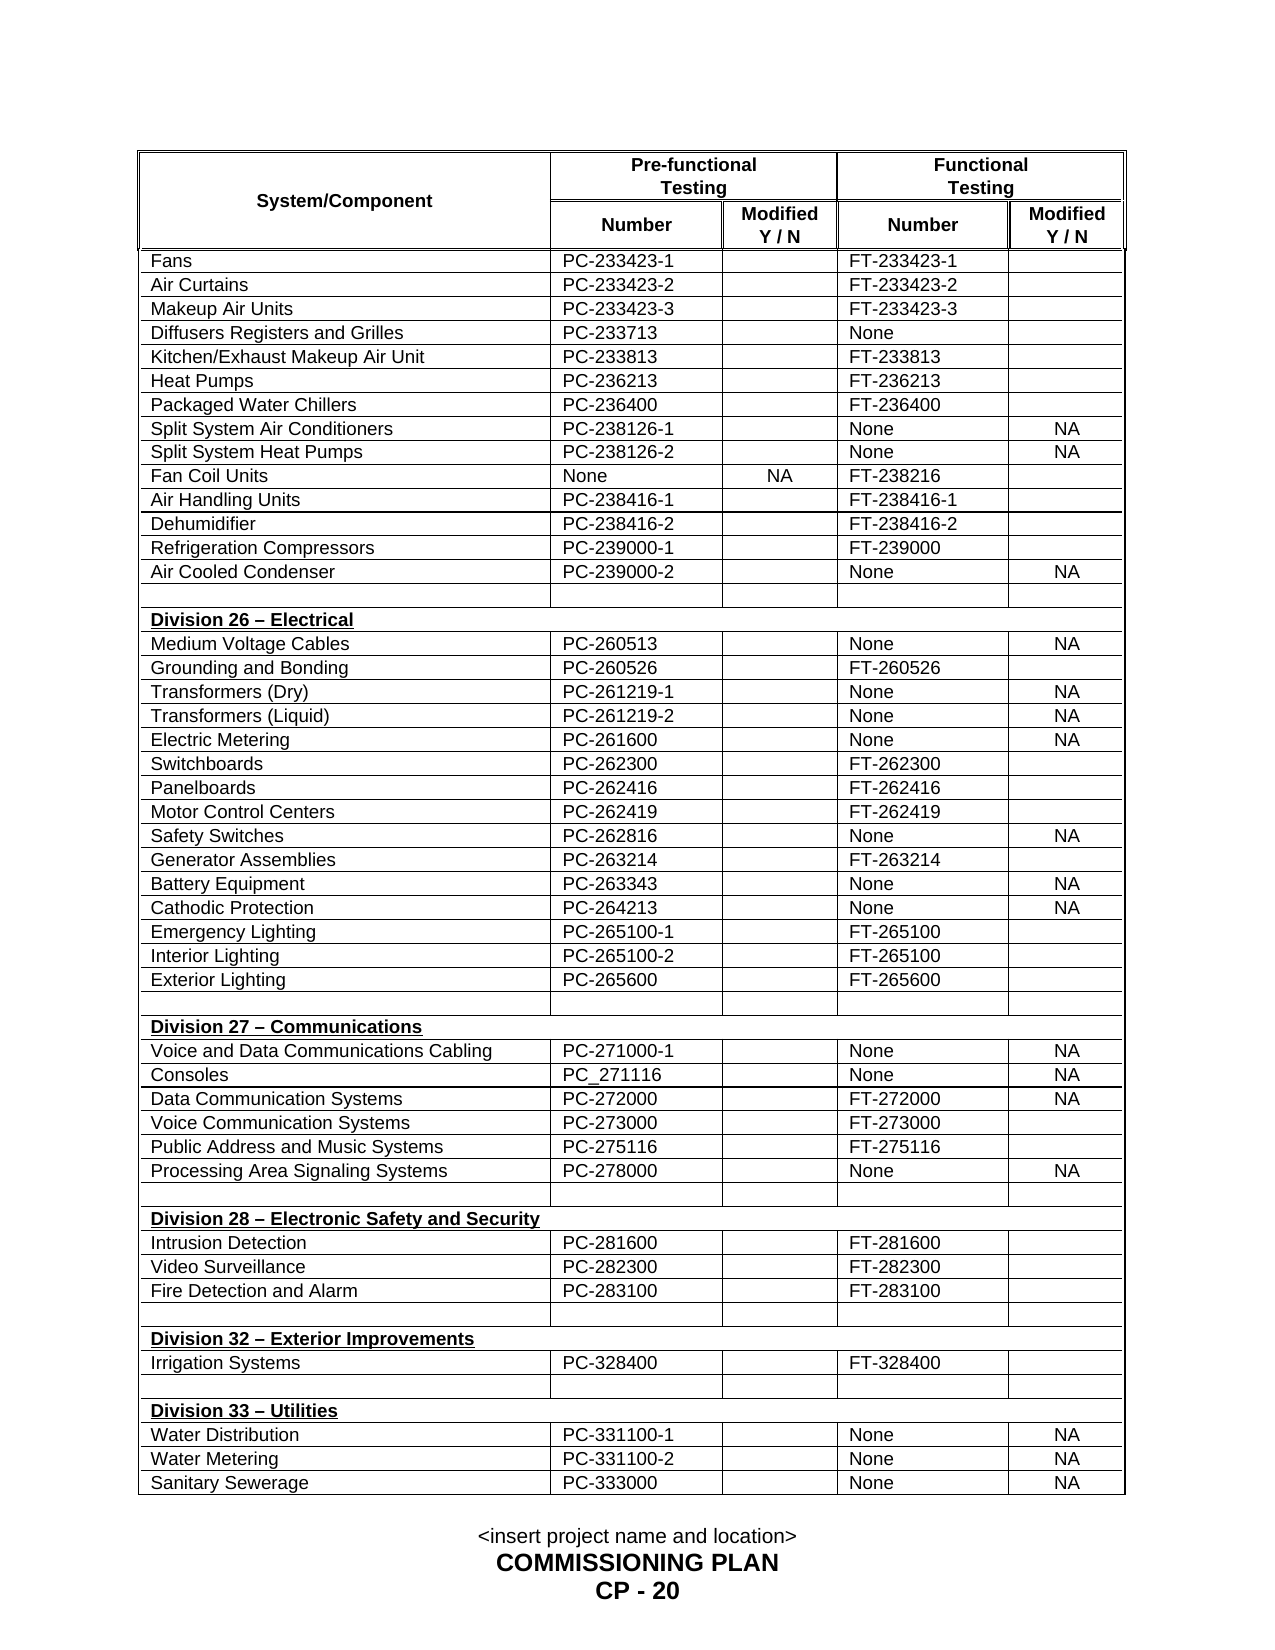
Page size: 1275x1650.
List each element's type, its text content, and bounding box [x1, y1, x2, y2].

table_cell PC-262416 [551, 776, 722, 799]
table_cell Irrigation Systems [139, 1350, 550, 1374]
table_cell [723, 992, 837, 1014]
table_cell [1009, 511, 1124, 535]
table_cell FT-238416-2 [838, 513, 1008, 535]
table_cell [551, 1303, 722, 1326]
table_cell Voice and Data Communications Cabling [139, 1039, 550, 1062]
table_cell PC-328400 [551, 1351, 722, 1374]
table_cell [1009, 272, 1124, 296]
table_cell PC-233423-1 [551, 251, 722, 272]
table_cell [1009, 967, 1124, 991]
table_cell PC-273000 [551, 1111, 722, 1134]
table_cell [723, 920, 837, 943]
table_cell [723, 1135, 837, 1158]
table_cell FT-262300 [838, 752, 1008, 775]
table_cell None [838, 680, 1008, 703]
table_cell Fire Detection and Alarm [139, 1278, 550, 1302]
table_cell [1009, 1278, 1124, 1302]
table_cell [723, 393, 837, 416]
table_cell [723, 1351, 837, 1374]
table_cell PC-262300 [551, 752, 722, 775]
table_cell Processing Area Signaling Systems [139, 1158, 550, 1182]
table_cell PC-331100-2 [551, 1447, 722, 1470]
table_cell NA [1009, 1158, 1124, 1182]
table_cell Consoles [139, 1063, 550, 1086]
table_cell Exterior Lighting [139, 967, 550, 991]
table_cell [723, 417, 837, 439]
table_cell None [551, 465, 722, 487]
table_cell Refrigeration Compressors [139, 535, 550, 559]
table_cell [551, 1183, 722, 1206]
table_cell Division 28 – Electronic Safety and Security [139, 1206, 1124, 1230]
table_cell Number [551, 202, 721, 248]
table_header System/Component [140, 153, 550, 248]
table_cell NA [1009, 823, 1124, 847]
table_cell NA [1009, 631, 1124, 655]
table_cell NA [1009, 1422, 1124, 1446]
table_cell None [838, 872, 1008, 895]
table_cell NA [1009, 703, 1124, 727]
table_cell FT-233423-2 [838, 273, 1008, 296]
table_cell [723, 1303, 837, 1326]
table_cell [139, 1374, 550, 1398]
table_cell Transformers (Liquid) [139, 703, 550, 727]
table_cell [723, 944, 837, 967]
table_cell Air Handling Units [139, 488, 550, 511]
table_cell PC-233813 [551, 345, 722, 368]
table_cell [723, 513, 837, 535]
table_cell [1009, 464, 1124, 487]
table_cell None [838, 560, 1008, 583]
table_cell Division 33 – Utilities [139, 1398, 1124, 1422]
table_cell NA [723, 465, 837, 487]
table_cell [723, 872, 837, 895]
table_cell PC-282300 [551, 1255, 722, 1278]
table_header Functional Testing [838, 153, 1123, 199]
table_cell PC-261600 [551, 728, 722, 751]
table_cell [551, 584, 722, 607]
table_cell [723, 489, 837, 511]
table_cell FT-233813 [838, 345, 1008, 368]
table_cell PC-333000 [551, 1471, 722, 1494]
table_cell [139, 991, 550, 1014]
table_cell PC-265600 [551, 968, 722, 991]
table_cell [1009, 344, 1124, 368]
table_cell [1009, 751, 1124, 775]
table_cell [723, 369, 837, 392]
table_cell Kitchen/Exhaust Makeup Air Unit [139, 344, 550, 368]
table_cell PC-331100-1 [551, 1423, 722, 1446]
table_cell [723, 704, 837, 727]
table_cell None [838, 632, 1008, 655]
table_cell [838, 992, 1008, 1014]
table_cell [1009, 248, 1124, 272]
table_cell [723, 1111, 837, 1134]
table_cell Fan Coil Units [139, 464, 550, 487]
table_cell None [838, 704, 1008, 727]
table_cell Water Distribution [139, 1422, 550, 1446]
table_cell Emergency Lighting [139, 919, 550, 943]
table_cell PC-263214 [551, 848, 722, 871]
table_cell FT-238416-1 [838, 489, 1008, 511]
table_cell PC-238126-1 [551, 417, 722, 439]
table_cell PC-233423-2 [551, 273, 722, 296]
table_cell Cathodic Protection [139, 895, 550, 919]
table_cell NA [1009, 416, 1124, 439]
table_cell NA [1009, 1039, 1124, 1062]
table_cell [723, 560, 837, 583]
table_cell PC-239000-2 [551, 560, 722, 583]
table_cell [551, 1375, 722, 1398]
table_cell Heat Pumps [139, 368, 550, 392]
table_cell PC-260526 [551, 656, 722, 679]
table_cell [1009, 1110, 1124, 1134]
table_cell [723, 1423, 837, 1446]
table_cell [1009, 535, 1124, 559]
table_cell FT-283100 [838, 1279, 1008, 1302]
table_cell NA [1009, 727, 1124, 751]
table_cell PC-271000-1 [551, 1040, 722, 1062]
table_cell PC-238416-2 [551, 513, 722, 535]
table_cell [1009, 1134, 1124, 1158]
table_cell Video Surveillance [139, 1254, 550, 1278]
table_cell [1009, 583, 1124, 607]
table_cell FT-281600 [838, 1231, 1008, 1254]
table_cell Air Cooled Condenser [139, 559, 550, 583]
table_cell NA [1009, 1086, 1124, 1110]
table_cell Packaged Water Chillers [139, 392, 550, 416]
table_cell [723, 848, 837, 871]
table_cell NA [1009, 871, 1124, 895]
table_cell [838, 584, 1008, 607]
table_cell [723, 1088, 837, 1110]
table_header Pre-functional Testing [551, 153, 836, 199]
table_cell FT-233423-3 [838, 297, 1008, 320]
table_cell Makeup Air Units [139, 296, 550, 320]
table_cell [723, 345, 837, 368]
table_cell None [838, 824, 1008, 847]
table_cell Division 26 – Electrical [139, 607, 1124, 631]
table_cell [1009, 655, 1124, 679]
table_cell None [838, 1159, 1008, 1182]
table_cell Switchboards [139, 751, 550, 775]
table_cell PC-281600 [551, 1231, 722, 1254]
table_cell Modified Y / N [1009, 199, 1125, 248]
table_cell [723, 656, 837, 679]
table_cell None [838, 896, 1008, 919]
table_cell Division 32 – Exterior Improvements [139, 1326, 1124, 1350]
table_cell [723, 752, 837, 775]
table_cell [1009, 1230, 1124, 1254]
table_cell PC-265100-2 [551, 944, 722, 967]
table_cell PC-265100-1 [551, 920, 722, 943]
table_cell Safety Switches [139, 823, 550, 847]
table_cell Dehumidifier [139, 511, 550, 535]
table_cell [723, 1183, 837, 1206]
table_cell [1009, 799, 1124, 823]
table_cell PC-236213 [551, 369, 722, 392]
table_cell Modified Y / N [724, 202, 836, 248]
table_cell [1009, 919, 1124, 943]
table_cell NA [1009, 1470, 1124, 1494]
table_cell Panelboards [139, 775, 550, 799]
table_cell [723, 1279, 837, 1302]
table_cell NA [1009, 679, 1124, 703]
table_cell [723, 1255, 837, 1278]
table_cell [723, 273, 837, 296]
table_cell Air Curtains [139, 272, 550, 296]
table_cell [723, 1064, 837, 1086]
table_cell Water Metering [139, 1446, 550, 1470]
table_cell [723, 1471, 837, 1494]
table_cell None [838, 1471, 1008, 1494]
table_cell [1009, 392, 1124, 416]
table_cell Electric Metering [139, 727, 550, 751]
table_cell PC-262816 [551, 824, 722, 847]
table_cell PC-238126-2 [551, 441, 722, 463]
table_cell [1009, 368, 1124, 392]
table_cell Medium Voltage Cables [139, 631, 550, 655]
table_cell [723, 776, 837, 799]
table_cell FT-236400 [838, 393, 1008, 416]
table_cell FT-265100 [838, 944, 1008, 967]
table_cell PC-233423-3 [551, 297, 722, 320]
table_cell PC-263343 [551, 872, 722, 895]
table_cell FT-260526 [838, 656, 1008, 679]
table_cell [1009, 775, 1124, 799]
table_cell [723, 896, 837, 919]
table_cell Generator Assemblies [139, 847, 550, 871]
table_cell None [838, 417, 1008, 439]
table_cell Split System Air Conditioners [139, 416, 550, 439]
table_cell [723, 297, 837, 320]
table_cell FT-272000 [838, 1088, 1008, 1110]
table_cell Data Communication Systems [139, 1086, 550, 1110]
table_cell FT-262416 [838, 776, 1008, 799]
table_cell FT-265100 [838, 920, 1008, 943]
table_cell [838, 1183, 1008, 1206]
table_cell FT-273000 [838, 1111, 1008, 1134]
table_cell [1009, 847, 1124, 871]
table_cell [1009, 943, 1124, 967]
table_cell FT-239000 [838, 536, 1008, 559]
table_cell [838, 1375, 1008, 1398]
table_cell NA [1009, 1063, 1124, 1086]
table_cell PC_271116 [551, 1064, 722, 1086]
table_cell PC-238416-1 [551, 489, 722, 511]
table_cell PC-261219-1 [551, 680, 722, 703]
table_cell None [838, 1447, 1008, 1470]
table_cell [723, 800, 837, 823]
table_cell [723, 1231, 837, 1254]
table_cell [838, 1303, 1008, 1326]
table_cell Division 27 – Communications [139, 1015, 1124, 1038]
table_cell PC-239000-1 [551, 536, 722, 559]
table_cell FT-263214 [838, 848, 1008, 871]
table_cell None [838, 1064, 1008, 1086]
table_cell [723, 824, 837, 847]
table_cell FT-275116 [838, 1135, 1008, 1158]
table_cell Interior Lighting [139, 943, 550, 967]
table_cell FT-236213 [838, 369, 1008, 392]
table_cell None [838, 1423, 1008, 1446]
table_cell [139, 1182, 550, 1206]
table_cell Intrusion Detection [139, 1230, 550, 1254]
table_cell NA [1009, 440, 1124, 463]
table_cell FT-282300 [838, 1255, 1008, 1278]
table_cell PC-272000 [551, 1088, 722, 1110]
table_cell [1009, 488, 1124, 511]
table_cell [1009, 1254, 1124, 1278]
table_cell Sanitary Sewerage [139, 1470, 550, 1494]
table_cell Number [839, 202, 1007, 248]
table_cell [723, 251, 837, 272]
table_cell None [838, 321, 1008, 344]
table_cell PC-260513 [551, 632, 722, 655]
table_cell [139, 1302, 550, 1326]
table_cell [723, 680, 837, 703]
table_cell FT-265600 [838, 968, 1008, 991]
table_cell Transformers (Dry) [139, 679, 550, 703]
table_cell [1009, 1182, 1124, 1206]
table_cell [1009, 1374, 1124, 1398]
table_cell PC-261219-2 [551, 704, 722, 727]
table_cell [1009, 991, 1124, 1014]
table_cell FT-233423-1 [838, 251, 1008, 272]
table_cell [723, 536, 837, 559]
table_cell [723, 1447, 837, 1470]
table_cell Battery Equipment [139, 871, 550, 895]
table_cell [1009, 320, 1124, 344]
table_cell NA [1009, 1446, 1124, 1470]
table_cell Motor Control Centers [139, 799, 550, 823]
table_cell [1009, 1350, 1124, 1374]
table_cell PC-283100 [551, 1279, 722, 1302]
table_cell PC-233713 [551, 321, 722, 344]
table_cell [723, 1040, 837, 1062]
table_cell FT-328400 [838, 1351, 1008, 1374]
table_cell [723, 728, 837, 751]
table_cell [723, 584, 837, 607]
table_cell [723, 1159, 837, 1182]
table_cell FT-238216 [838, 465, 1008, 487]
table_cell Grounding and Bonding [139, 655, 550, 679]
table_cell PC-262419 [551, 800, 722, 823]
table_cell PC-275116 [551, 1135, 722, 1158]
table_cell None [838, 441, 1008, 463]
table_cell [723, 968, 837, 991]
table_cell [551, 992, 722, 1014]
table_cell Diffusers Registers and Grilles [139, 320, 550, 344]
table_cell Split System Heat Pumps [139, 440, 550, 463]
table_cell None [838, 728, 1008, 751]
table_cell [1009, 1302, 1124, 1326]
table_cell PC-278000 [551, 1159, 722, 1182]
table_cell [723, 441, 837, 463]
table_cell Voice Communication Systems [139, 1110, 550, 1134]
table_cell NA [1009, 559, 1124, 583]
table_cell FT-262419 [838, 800, 1008, 823]
table_cell Fans [139, 248, 550, 272]
table_cell [139, 583, 550, 607]
table_cell [723, 632, 837, 655]
table_cell None [838, 1040, 1008, 1062]
table_cell [723, 321, 837, 344]
table_cell [1009, 296, 1124, 320]
table_cell PC-264213 [551, 896, 722, 919]
table_cell Public Address and Music Systems [139, 1134, 550, 1158]
table_cell NA [1009, 895, 1124, 919]
table_cell PC-236400 [551, 393, 722, 416]
table_cell [723, 1375, 837, 1398]
